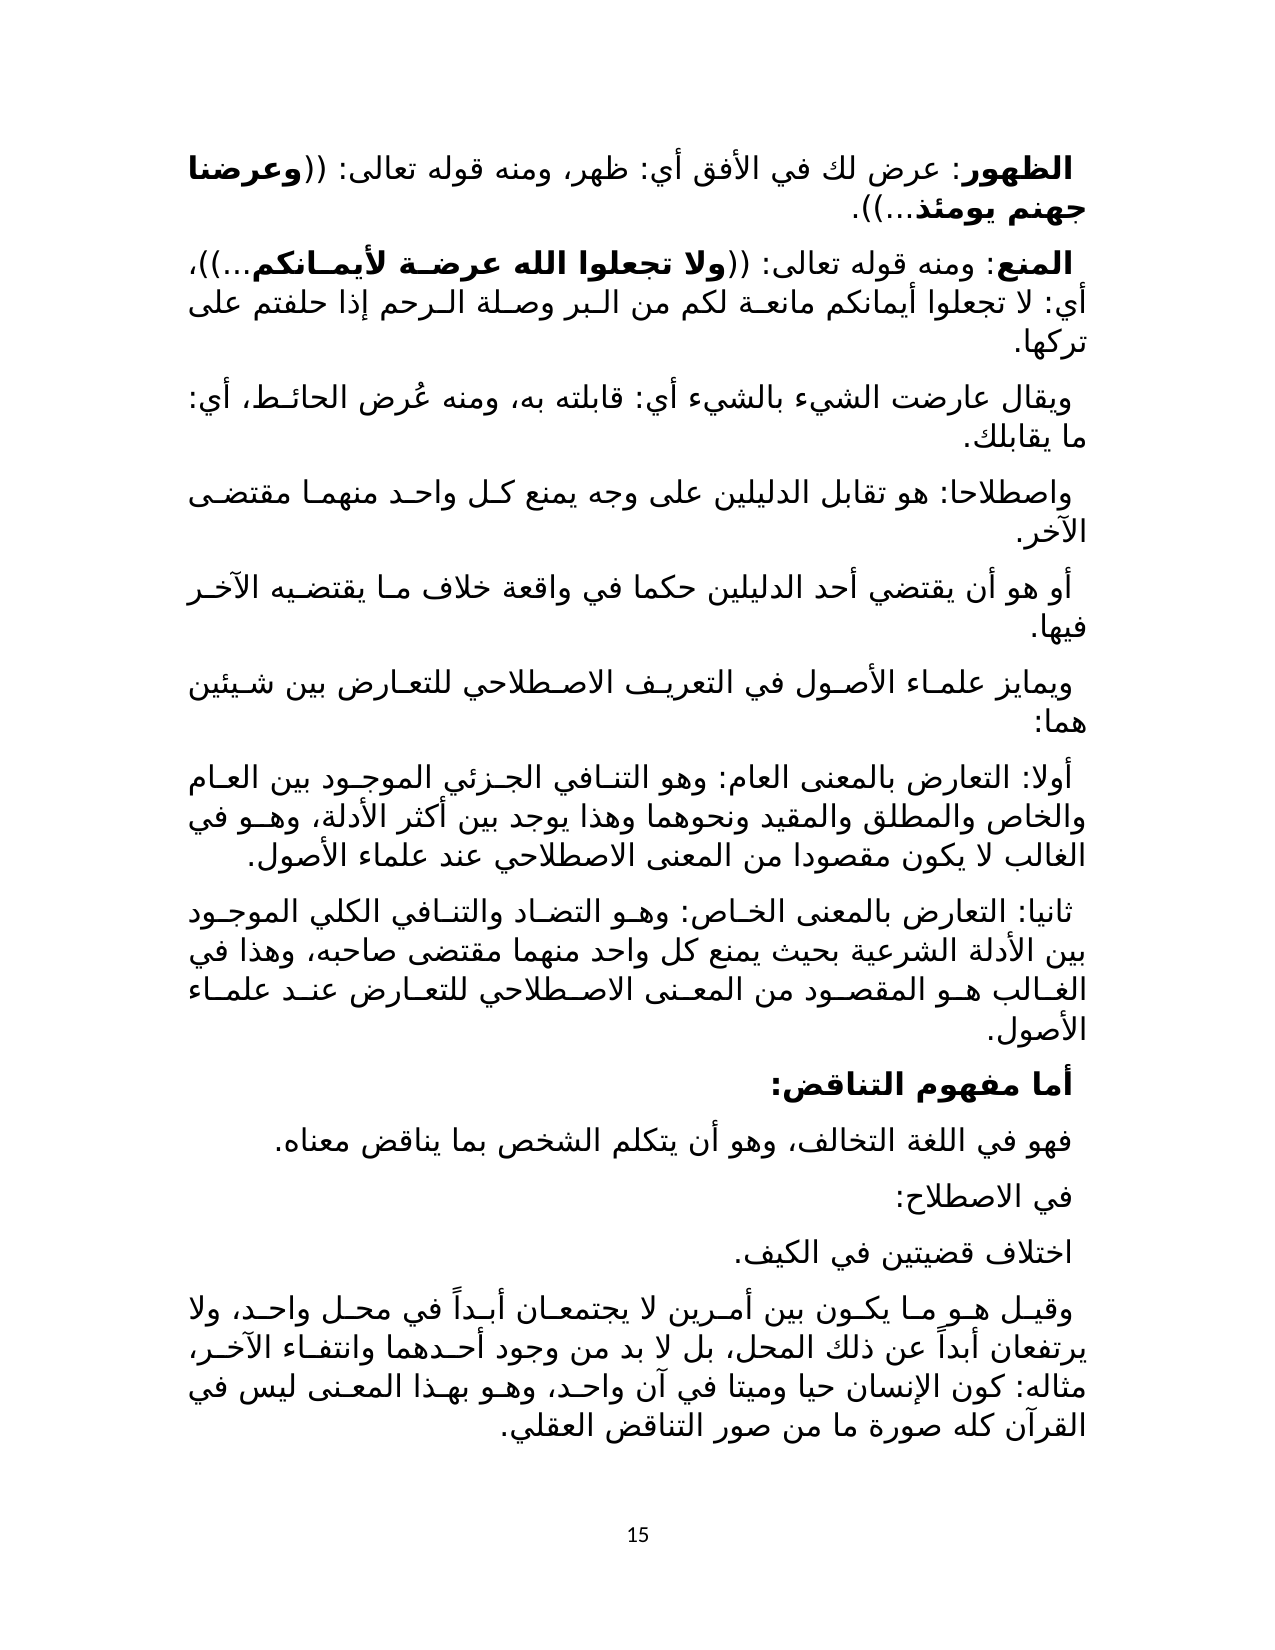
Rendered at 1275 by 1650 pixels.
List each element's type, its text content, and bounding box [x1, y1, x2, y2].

text أو هو أن يقتضي أحد الدليلين حكما في واقعة خلاف ما يقتضيه الآخر فيها. [187, 569, 1087, 645]
text اختلاف قضيتين في الكيف. [187, 1234, 1087, 1271]
text المنع: ومنه قوله تعالى: ((ولا تجعلوا الله عرضة لأيمانكم...))، أي: لا تجعلوا أيمانكم مانعة لكم من البر وصلة الرحم إذا حلفتم على تركها. [187, 245, 1087, 360]
text ويمايز علماء الأصول في التعريف الاصطلاحي للتعارض بين شيئين هما: [187, 664, 1087, 740]
text ويقال عارضت الشيء بالشيء أي: قابلته به، ومنه عُرض الحائط، أي: ما يقابلك. [187, 379, 1087, 455]
text وقيل هو ما يكون بين أمرين لا يجتمعان أبداً في محل واحد، ولا يرتفعان أبداً عن ذلك المحل، بل لا بد من وجود أحدهما وانتفاء الآخر، مثاله: كون الإنسان حيا وميتا في آن واحد، وهو بهذا المعنى ليس في القرآن كله صورة ما من صور التناقض العقلي. [187, 1290, 1087, 1444]
text أما مفهوم التناقض: [187, 1067, 1087, 1103]
text في الاصطلاح: [187, 1178, 1087, 1215]
text ثانيا: التعارض بالمعنى الخاص: وهو التضاد والتنافي الكلي الموجود بين الأدلة الشرعية بحيث يمنع كل واحد منهما مقتضى صاحبه، وهذا في الغالب هو المقصود من المعنى الاصطلاحي للتعارض عند علماء الأصول. [187, 893, 1087, 1047]
text أولا: التعارض بالمعنى العام: وهو التنافي الجزئي الموجود بين العام والخاص والمطلق والمقيد ونحوهما وهذا يوجد بين أكثر الأدلة، وهو في الغالب لا يكون مقصودا من المعنى الاصطلاحي عند علماء الأصول. [187, 759, 1087, 874]
text واصطلاحا: هو تقابل الدليلين على وجه يمنع كل واحد منهما مقتضى الآخر. [187, 474, 1087, 550]
text الظهور: عرض لك في الأفق أي: ظهر، ومنه قوله تعالى: ((وعرضنا جهنم يومئذ...)). [187, 150, 1087, 226]
text فهو في اللغة التخالف، وهو أن يتكلم الشخص بما يناقض معناه. [187, 1122, 1087, 1159]
